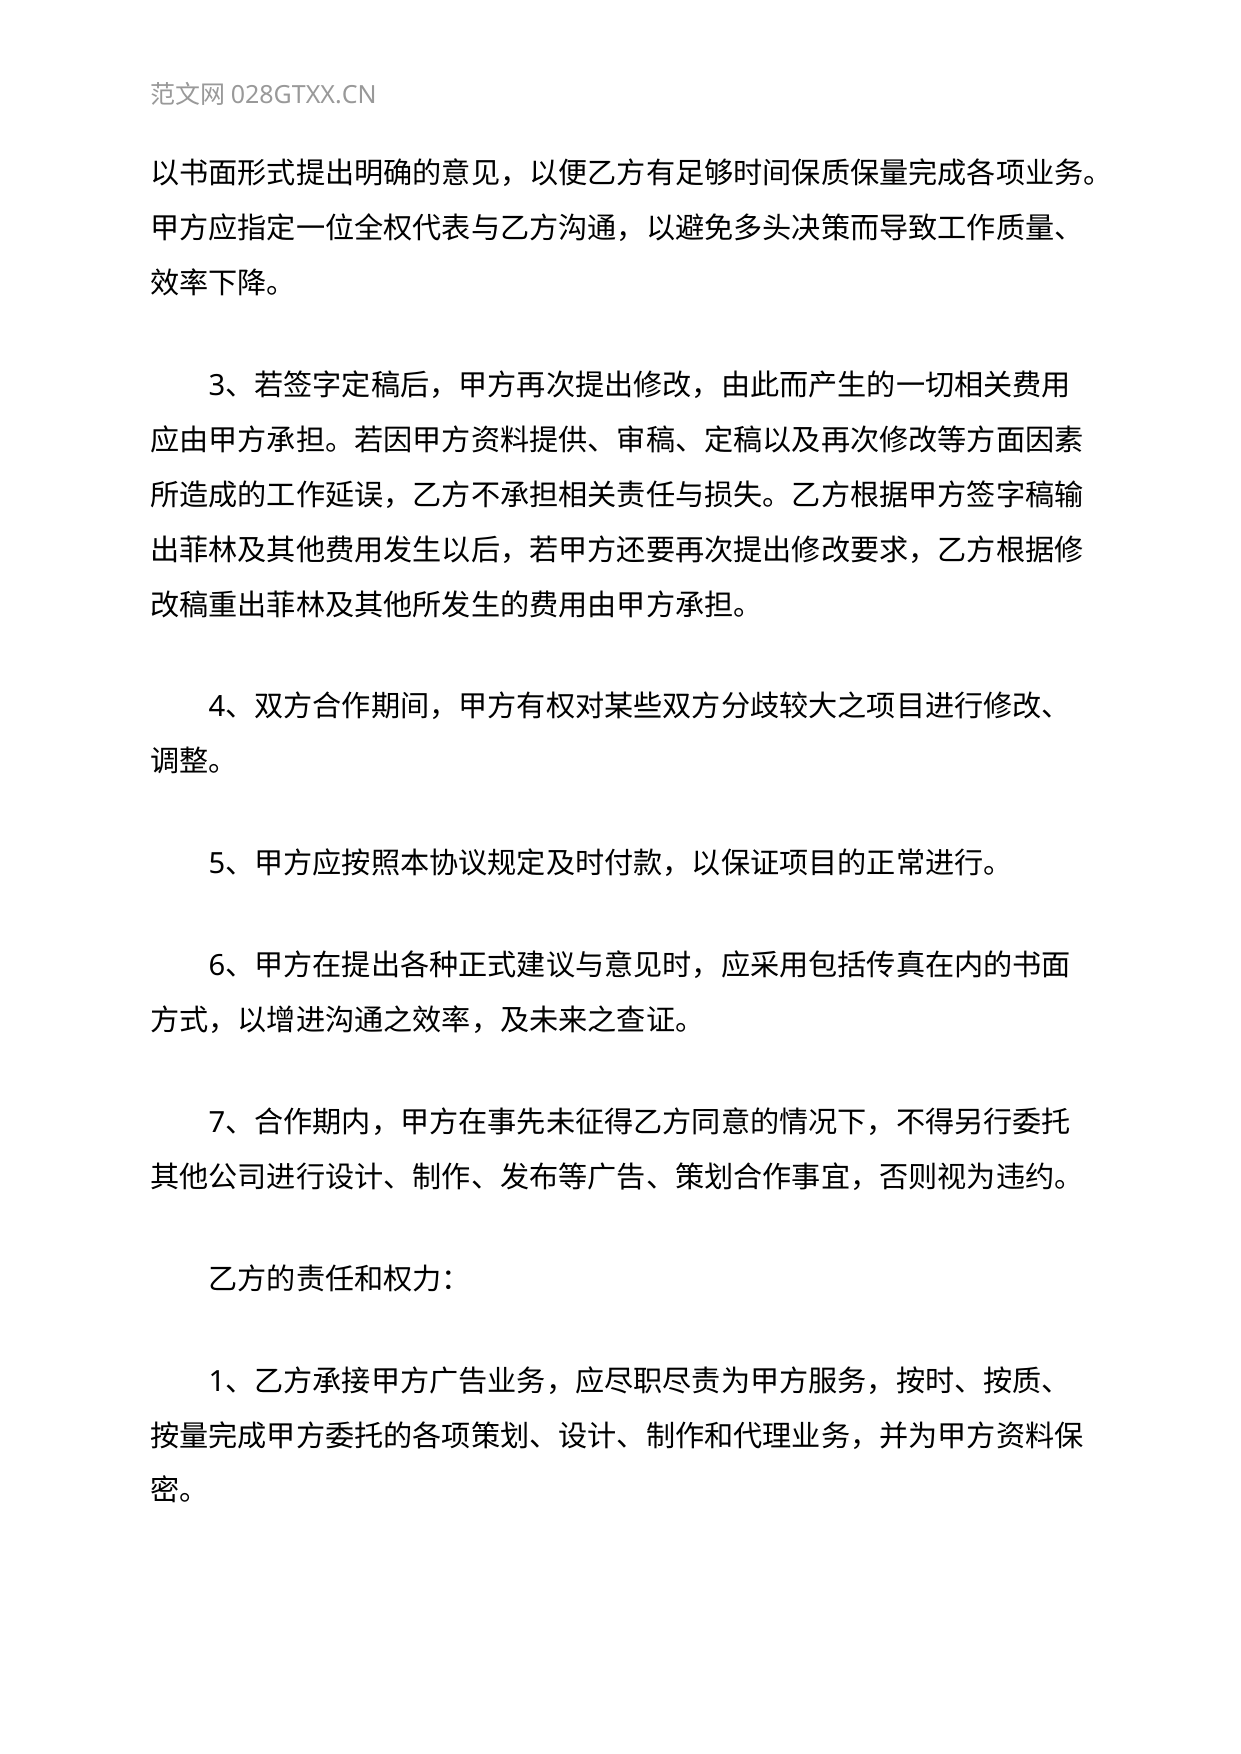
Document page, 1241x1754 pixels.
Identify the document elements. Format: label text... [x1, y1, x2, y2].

text 6、甲方在提出各种正式建议与意见时，应采用包括传真在内的书面方式，以增进沟通之效率，及未来之查证。 [150, 942, 1090, 1039]
text 1、乙方承接甲方广告业务，应尽职尽责为甲方服务，按时、按质、按量完成甲方委托的各项策划、设计、制作和代理业务，并为甲方资料保密。 [150, 1357, 1090, 1509]
text 3、若签字定稿后，甲方再次提出修改，由此而产生的一切相关费用应由甲方承担。若因甲方资料提供、审稿、定稿以及再次修改等方面因素所造成的工作延误，乙方不承担相关责任与损失。乙方根据甲方签字稿输出菲林及其他费用发生以后，若甲方还要再次提出修改要求，乙方根据修改稿重出菲林及其他所发生的费用由甲方承担。 [150, 362, 1090, 623]
text 5、甲方应按照本协议规定及时付款，以保证项目的正常进行。 [150, 840, 1090, 882]
text 乙方的责任和权力： [150, 1255, 1090, 1298]
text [150, 150, 1090, 302]
text 4、双方合作期间，甲方有权对某些双方分歧较大之项目进行修改、调整。 [150, 683, 1090, 780]
text 7、合作期内，甲方在事先未征得乙方同意的情况下，不得另行委托其他公司进行设计、制作、发布等广告、策划合作事宜，否则视为违约。 [150, 1098, 1090, 1196]
